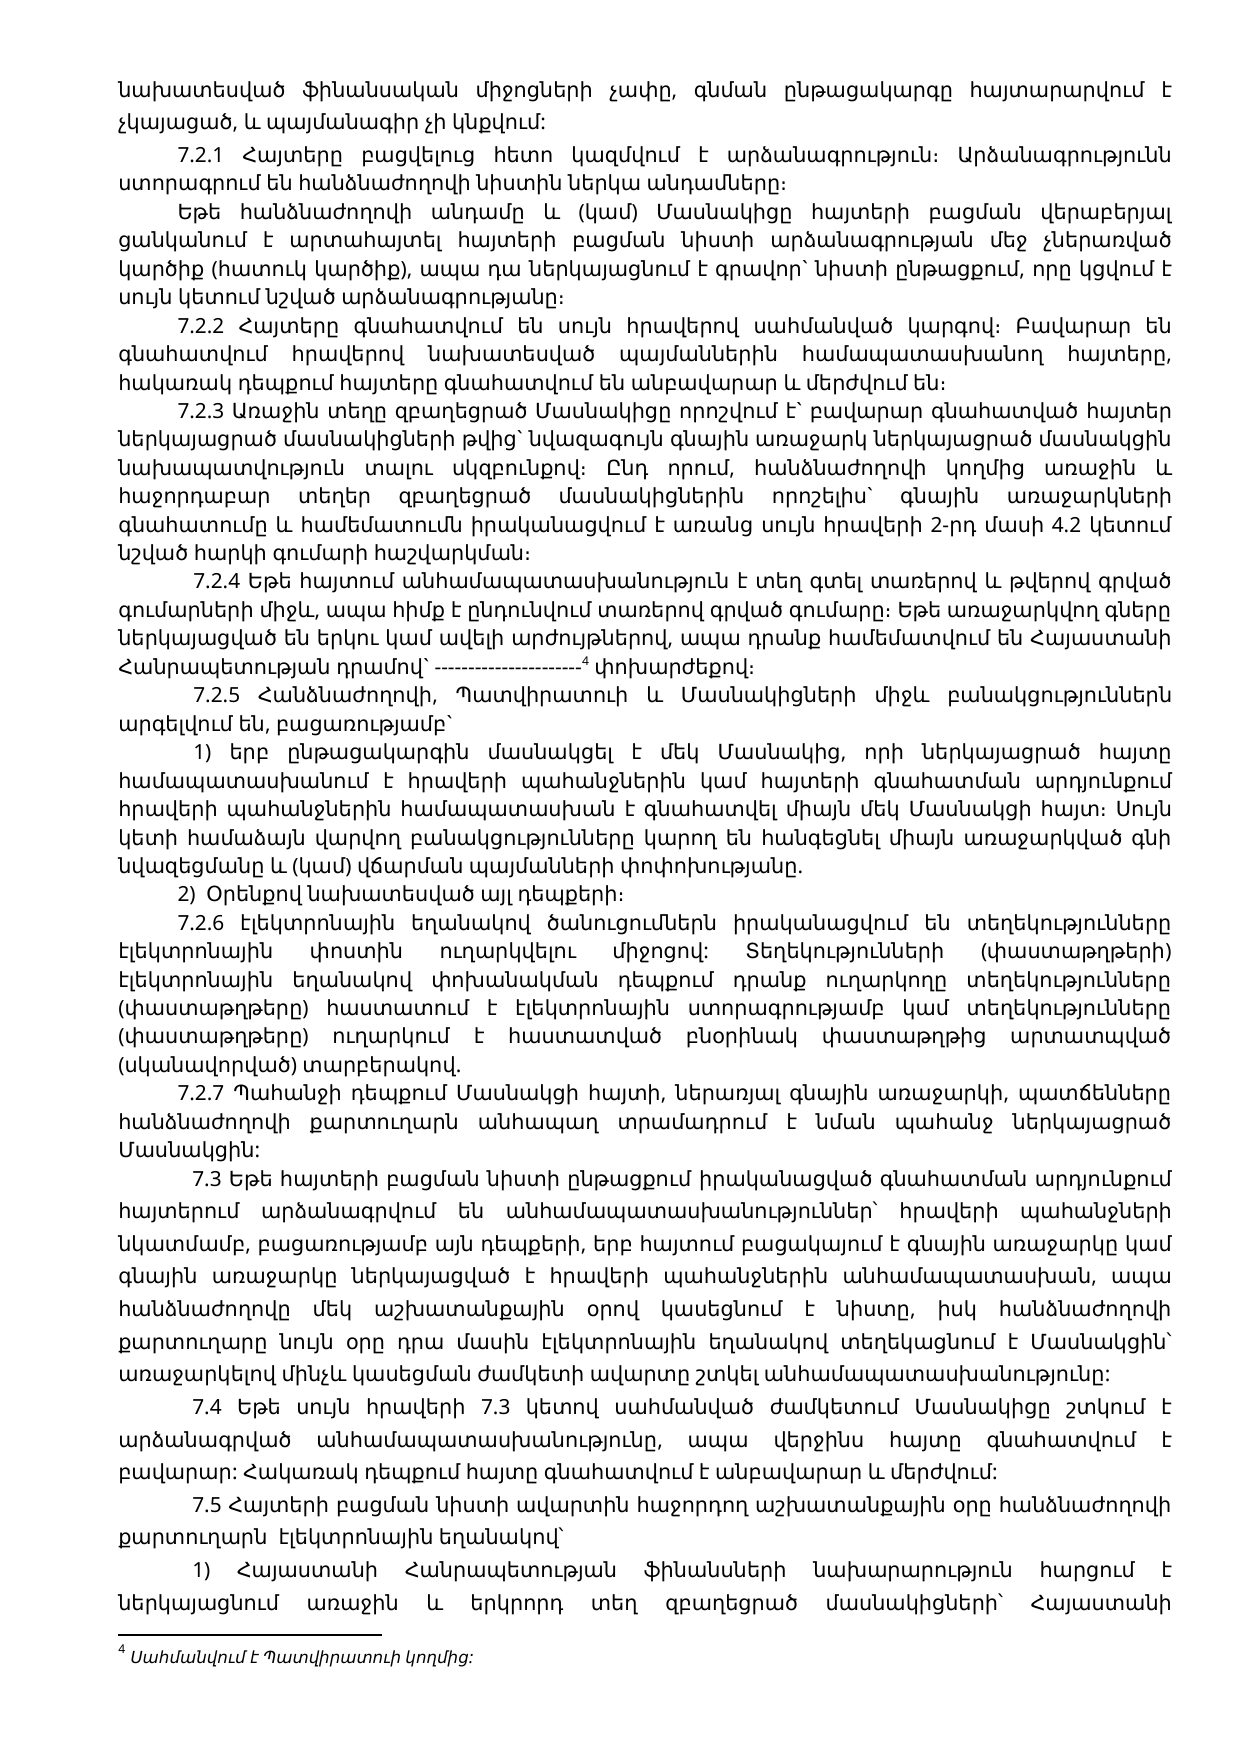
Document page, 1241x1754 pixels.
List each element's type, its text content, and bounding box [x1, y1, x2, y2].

text 7.2.6 էլեկտրոնային եղանակով ծանուցումներն իրականացվում են տեղեկությունները էլեկտրոնային փոստին ուղարկվելու միջոցով: Տեղեկությունների (փաստաթղթերի) էլեկտրոնային եղանակով փոխանակման դեպքում դրանք ուղարկողը տեղեկությունները (փաստաթղթերը) հաստատում է էլեկտրոնային ստորագրությամբ կամ տեղեկությունները (փաստաթղթերը) ուղարկում է հաստատված բնօրինակ փաստաթղթից արտատպված (սկանավորված) տարբերակով. [118, 908, 1172, 1078]
text 7.2.4 Եթե հայտում անհամապատասխանություն է տեղ գտել տառերով և թվերով գրված գումարների միջև, ապա հիմք է ընդունվում տառերով գրված գումարը։ Եթե առաջարկվող գները ներկայացված են երկու կամ ավելի արժույթներով, ապա դրանք համեմատվում են Հայաստանի Հանրապետության դրամով` ---------------------- փոխարժեքով։ [118, 567, 1172, 680]
text 7.4 Եթե սույն հրավերի 7.3 կետով սահմանված ժամկետում Մասնակիցը շտկում է արձանագրված անհամապատասխանությունը, ապա վերջինս հայտը գնահատվում է բավարար: Հակառակ դեպքում հայտը գնահատվում է անբավարար և մերժվում: [118, 1392, 1172, 1486]
text 7.2.5 Հանձնաժողովի, Պատվիրատուի և Մասնակիցների միջև բանակցություններն արգելվում են, բացառությամբ` [118, 680, 1172, 737]
text Եթե հանձնաժողովի անդամը և (կամ) Մասնակիցը հայտերի բացման վերաբերյալ ցանկանում է արտահայտել հայտերի բացման նիստի արձանագրության մեջ չներառված կարծիք (հատուկ կարծիք), ապա դա ներկայացնում է գրավոր` նիստի ընթացքում, որը կցվում է սույն կետում նշված արձանագրությանը։ [118, 197, 1172, 311]
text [118, 75, 1172, 136]
text 2) Օրենքով նախատեսված այլ դեպքերի։ [118, 879, 1172, 908]
text 7.5 Հայտերի բացման նիստի ավարտին հաջորդող աշխատանքային օրը հանձնաժողովի քարտուղարն էլեկտրոնային եղանակով՝ [118, 1490, 1172, 1551]
text 7.2.1 Հայտերը բացվելուց հետո կազմվում է արձանագրություն։ Արձանագրությունն ստորագրում են հանձնաժողովի նիստին ներկա անդամները։ [118, 140, 1172, 197]
text 7.2.3 Առաջին տեղը զբաղեցրած Մասնակիցը որոշվում է` բավարար գնահատված հայտեր ներկայացրած մասնակիցների թվից` նվազագույն գնային առաջարկ ներկայացրած մասնակցին նախապատվություն տալու սկզբունքով։ Ընդ որում, հանձնաժողովի կողմից առաջին և հաջորդաբար տեղեր զբաղեցրած մասնակիցներին որոշելիս` գնային առաջարկների գնահատումը և համեմատումն իրականացվում է առանց սույն հրավերի 2-րդ մասի 4.2 կետում նշված հարկի գումարի հաշվարկման։ [118, 396, 1172, 567]
text 7.2.2 Հայտերը գնահատվում են սույն հրավերով սահմանված կարգով։ Բավարար են գնահատվում հրավերով նախատեսված պայմաններին համապատասխանող հայտերը, հակառակ դեպքում հայտերը գնահատվում են անբավարար և մերժվում են։ [118, 311, 1172, 396]
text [118, 1555, 1172, 1616]
text 7.3 Եթե հայտերի բացման նիստի ընթացքում իրականացված գնահատման արդյունքում հայտերում արձանագրվում են անհամապատասխանություններ՝ հրավերի պահանջների նկատմամբ, բացառությամբ այն դեպքերի, երբ հայտում բացակայում է գնային առաջարկը կամ գնային առաջարկը ներկայացված է հրավերի պահանջներին անհամապատասխան, ապա հանձնաժողովը մեկ աշխատանքային օրով կասեցնում է նիստը, իսկ հանձնաժողովի քարտուղարը նույն օրը դրա մասին էլեկտրոնային եղանակով տեղեկացնում է Մասնակցին՝ առաջարկելով մինչև կասեցման ժամկետի ավարտը շտկել անհամապատասխանությունը: [118, 1164, 1172, 1388]
text 7.2.7 Պահանջի դեպքում Մասնակցի հայտի, ներառյալ գնային առաջարկի, պատճենները հանձնաժողովի քարտուղարն անհապաղ տրամադրում է նման պահանջ ներկայացրած Մասնակցին: [118, 1078, 1172, 1164]
text 1) երբ ընթացակարգին մասնակցել է մեկ Մասնակից, որի ներկայացրած հայտը համապատասխանում է հրավերի պահանջներին կամ հայտերի գնահատման արդյունքում հրավերի պահանջներին համապատասխան է գնահատվել միայն մեկ Մասնակցի հայտ։ Սույն կետի համաձայն վարվող բանակցությունները կարող են հանգեցնել միայն առաջարկված գնի նվազեցմանը և (կամ) վճարման պայմանների փոփոխությանը. [118, 737, 1172, 879]
